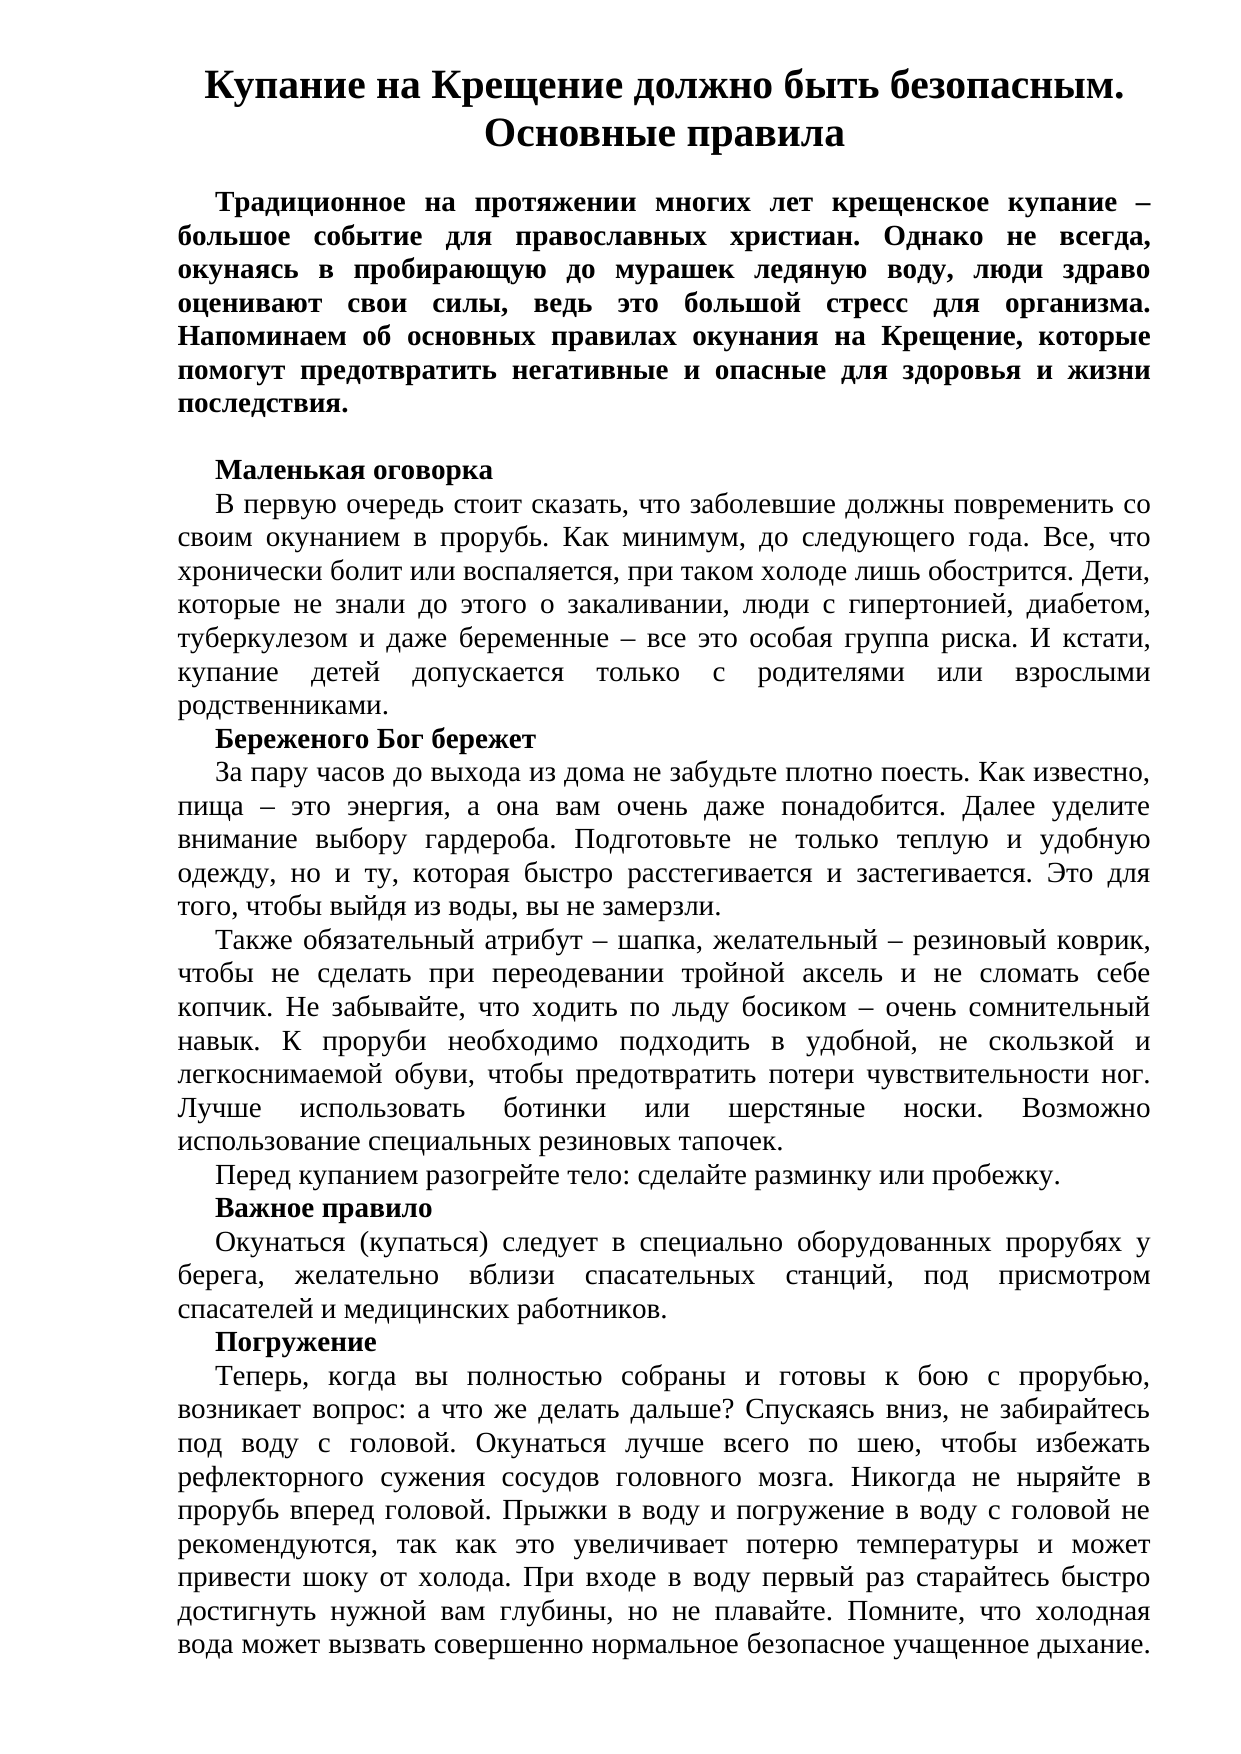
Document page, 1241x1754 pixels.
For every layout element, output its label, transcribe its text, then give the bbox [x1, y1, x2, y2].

text Береженого Бог бережет [177, 721, 1152, 754]
text Важное правило [177, 1190, 1152, 1224]
text Перед купанием разогрейте тело: сделайте разминку или пробежку. [177, 1157, 1152, 1190]
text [177, 1358, 1152, 1660]
text В первую очередь стоит сказать, что заболевшие должны повременить со своим окунанием в прорубь. Как минимум, до следующего года. Все, что хронически болит или воспаляется, при таком холоде лишь обострится. Дети, которые не знали до этого о закаливании, люди с гипертонией, диабетом, туберкулезом и даже беременные – все это особая группа риска. И кстати, купание детей допускается только с родителями или взрослыми родственниками. [177, 486, 1152, 721]
text Также обязательный атрибут – шапка, желательный – резиновый коврик, чтобы не сделать при переодевании тройной аксель и не сломать себе копчик. Не забывайте, что ходить по льду босиком – очень сомнительный навык. К проруби необходимо подходить в удобной, не скользкой и легкоснимаемой обуви, чтобы предотвратить потери чувствительности ног. Лучше использовать ботинки или шерстяные носки. Возможно использование специальных резиновых тапочек. [177, 922, 1152, 1157]
text Купание на Крещение должно быть безопасным. Основные правила [177, 59, 1152, 155]
text Окунаться (купаться) следует в специально оборудованных прорубях у берега, желательно вблизи спасательных станций, под присмотром спасателей и медицинских работников. [177, 1224, 1152, 1324]
text Маленькая оговорка [177, 452, 1152, 486]
text За пару часов до выхода из дома не забудьте плотно поесть. Как известно, пища – это энергия, а она вам очень даже понадобится. Далее уделите внимание выбору гардероба. Подготовьте не только теплую и удобную одежду, но и ту, которая быстро расстегивается и застегивается. Это для того, чтобы выйдя из воды, вы не замерзли. [177, 754, 1152, 922]
text Традиционное на протяжении многих лет крещенское купание – большое событие для православных христиан. Однако не всегда, окунаясь в пробирающую до мурашек ледяную воду, люди здраво оценивают свои силы, ведь это большой стресс для организма. Напоминаем об основных правилах окунания на Крещение, которые помогут предотвратить негативные и опасные для здоровья и жизни последствия. [177, 184, 1152, 419]
text Погружение [177, 1324, 1152, 1358]
